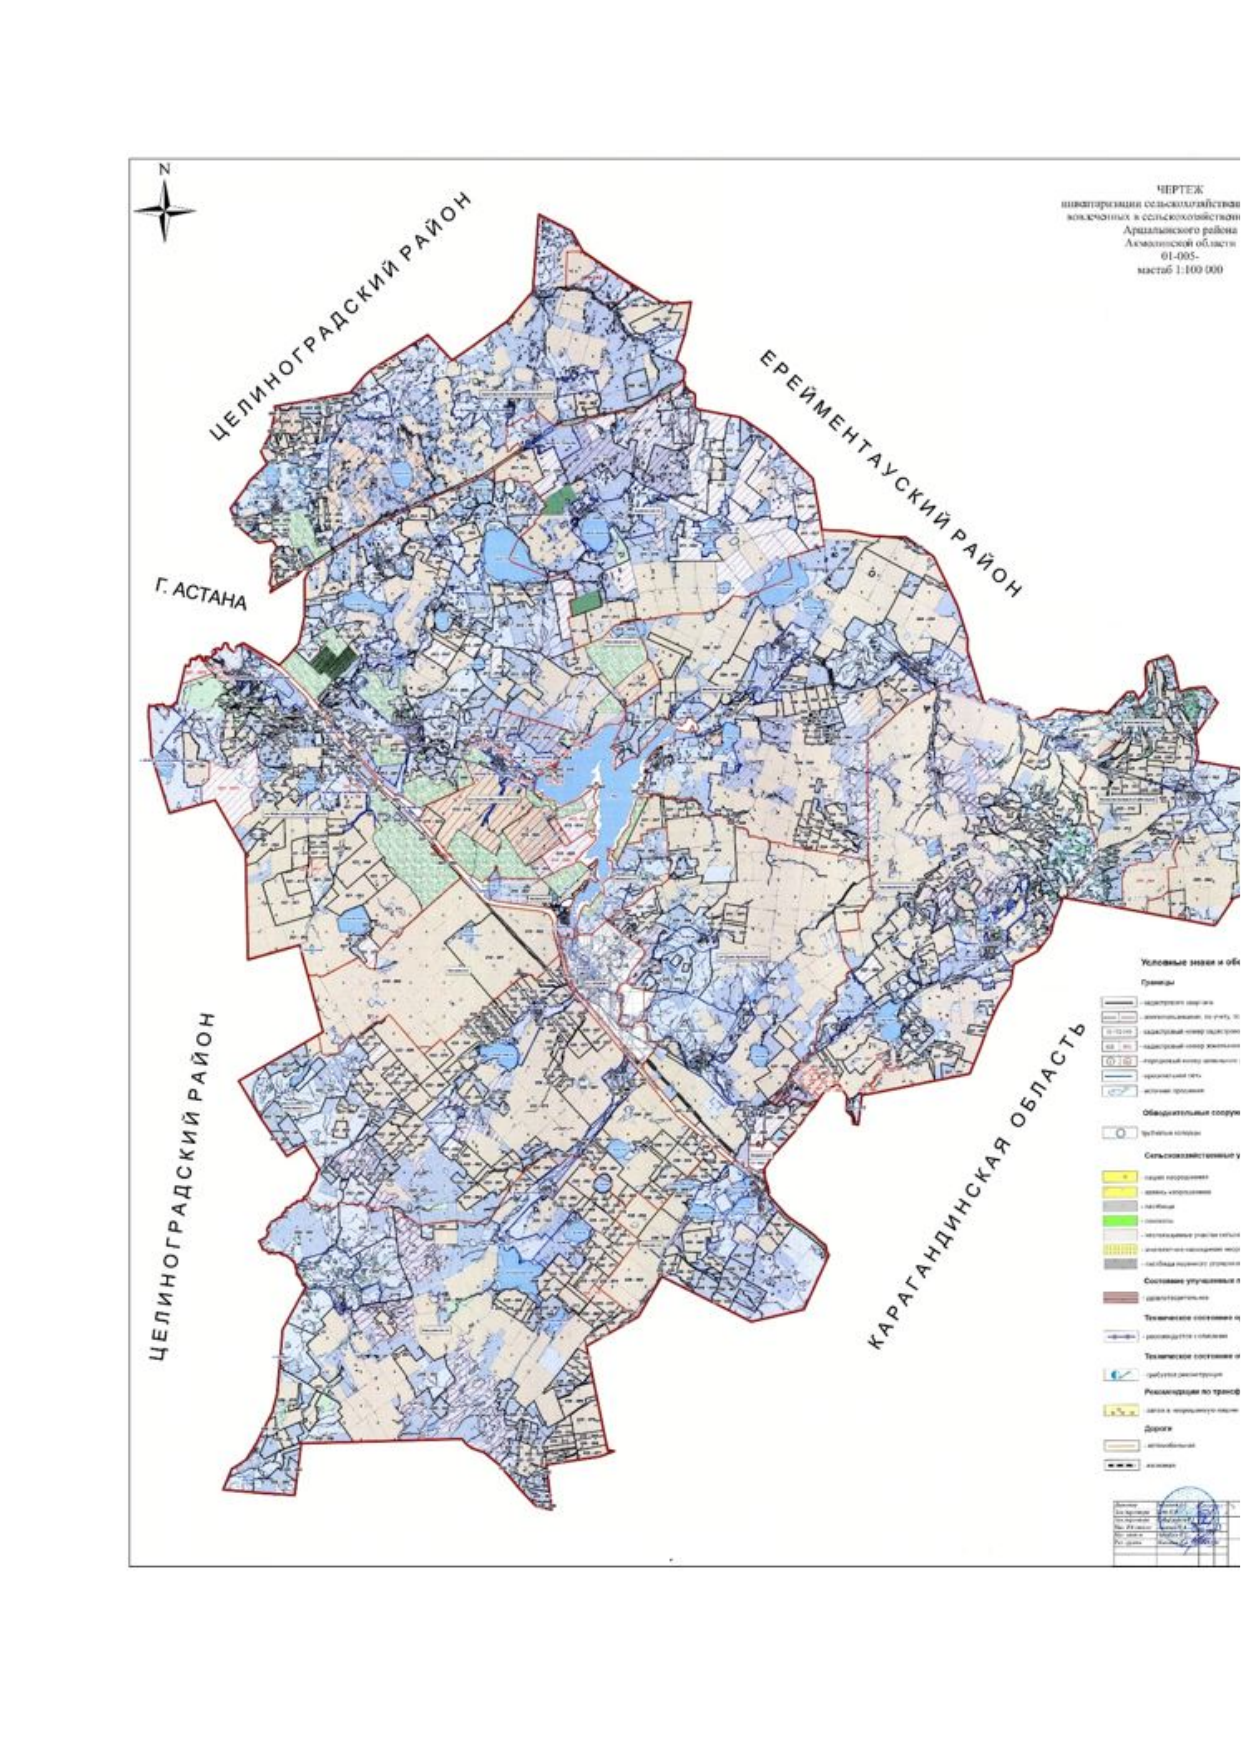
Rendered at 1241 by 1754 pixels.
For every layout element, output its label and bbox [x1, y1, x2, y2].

picture [112, 150, 1241, 1586]
